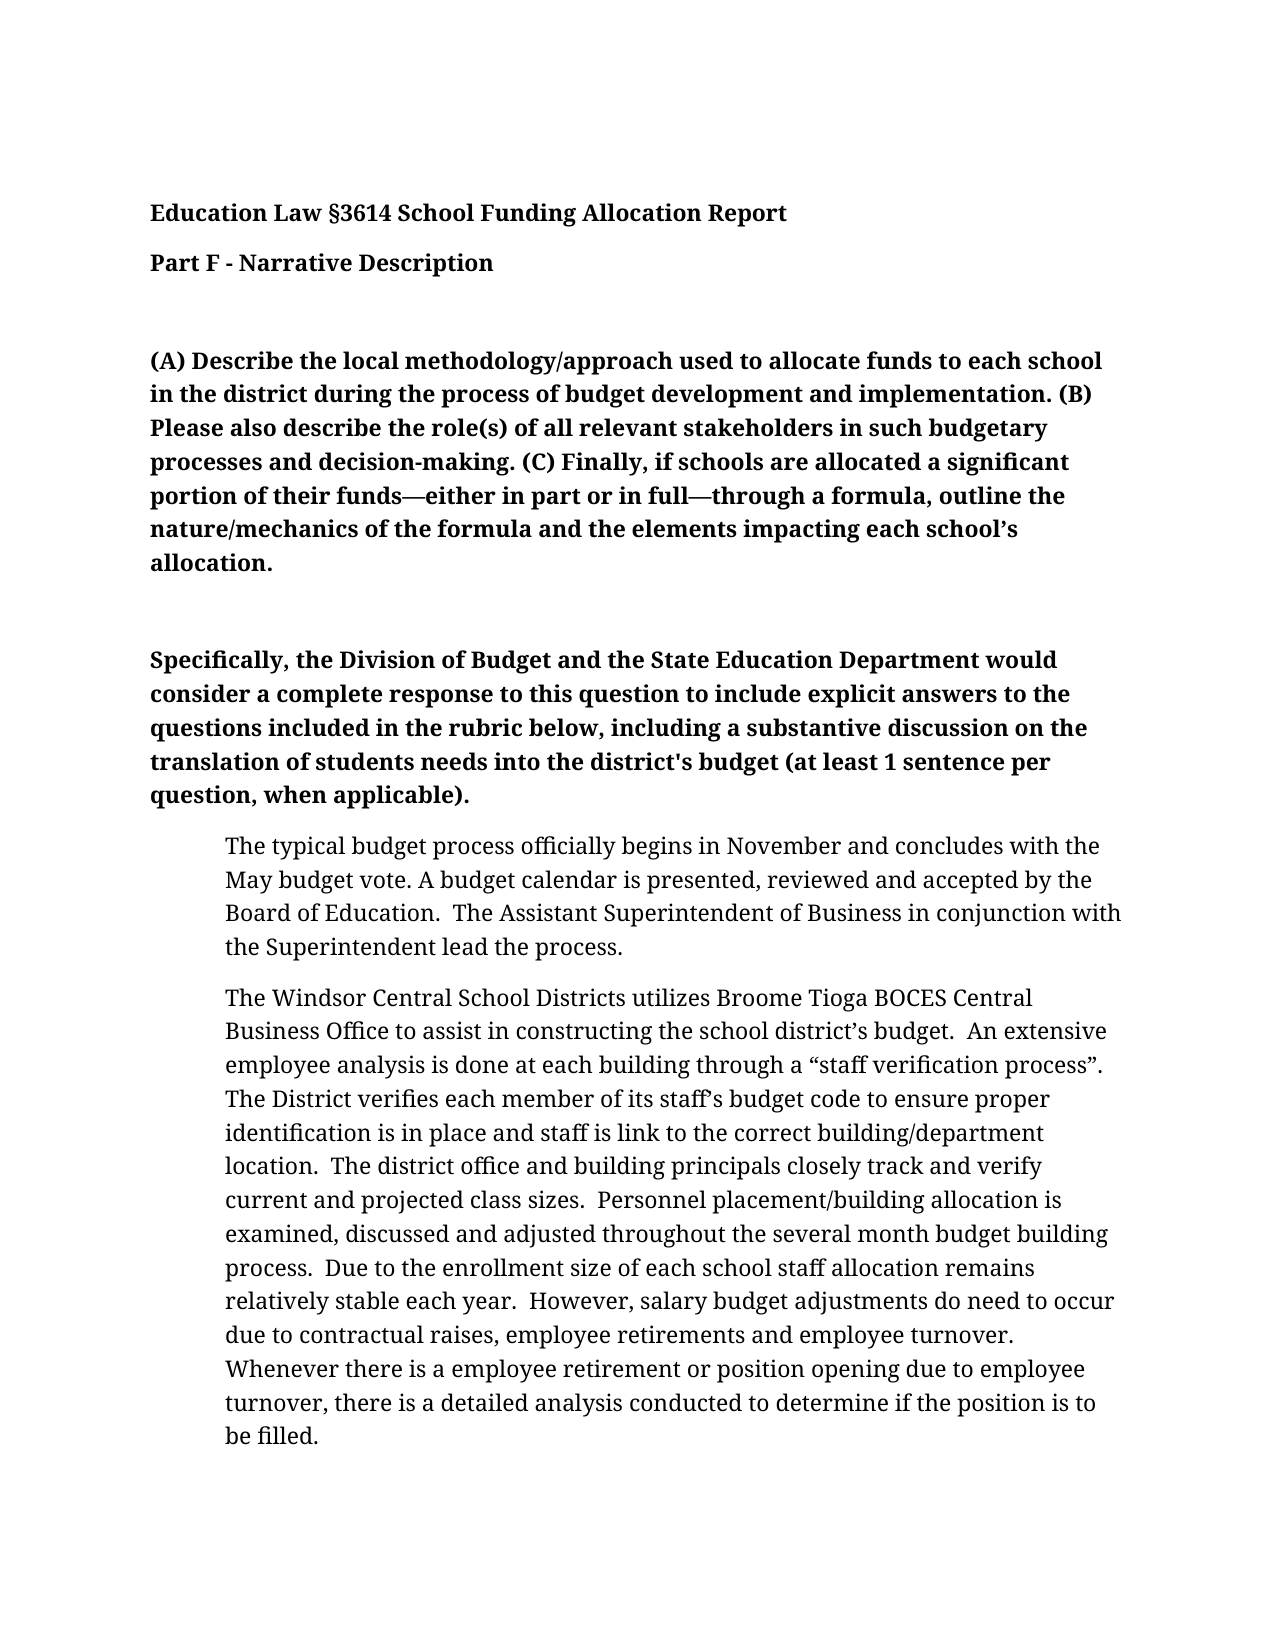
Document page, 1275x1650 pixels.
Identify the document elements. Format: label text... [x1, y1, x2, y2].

text Specifically, the Division of Budget and the State Education Department would consider a complete response to this question to include explicit answers to the questions included in the rubric below, including a substantive discussion on the translation of students needs into the district's budget (at least 1 sentence per question, when applicable). [150, 644, 1125, 811]
text Education Law §3614 School Funding Allocation Report [150, 197, 1125, 228]
text The typical budget process officially begins in November and concludes with the May budget vote. A budget calendar is presented, reviewed and accepted by the Board of Education. The Assistant Superintendent of Business in conjunction with the Superintendent lead the process. [225, 830, 1125, 962]
text Part F - Narrative Description [150, 247, 1125, 278]
text The Windsor Central School Districts utilizes Broome Tioga BOCES Central Business Office to assist in constructing the school district’s budget. An extensive employee analysis is done at each building through a “staff verification process”. The District verifies each member of its staff’s budget code to ensure proper identification is in place and staff is link to the correct building/department location. The district office and building principals closely track and verify current and projected class sizes. Personnel placement/building allocation is examined, discussed and adjusted throughout the several month budget building process. Due to the enrollment size of each school staff allocation remains relatively stable each year. However, salary budget adjustments do need to occur due to contractual raises, employee retirements and employee turnover. Whenever there is a employee retirement or position opening due to employee turnover, there is a detailed analysis conducted to determine if the position is to be filled. [225, 981, 1125, 1451]
list (A) Describe the local methodology/approach used to allocate funds to each school in the district during the process of budget development and implementation. (B) Please also describe the role(s) of all relevant stakeholders in such budgetary processes and decision-making. (C) Finally, if schools are allocated a significant portion of their funds—either in part or in full—through a formula, outline the nature/mechanics of the formula and the elements impacting each school’s allocation. [150, 344, 1125, 578]
